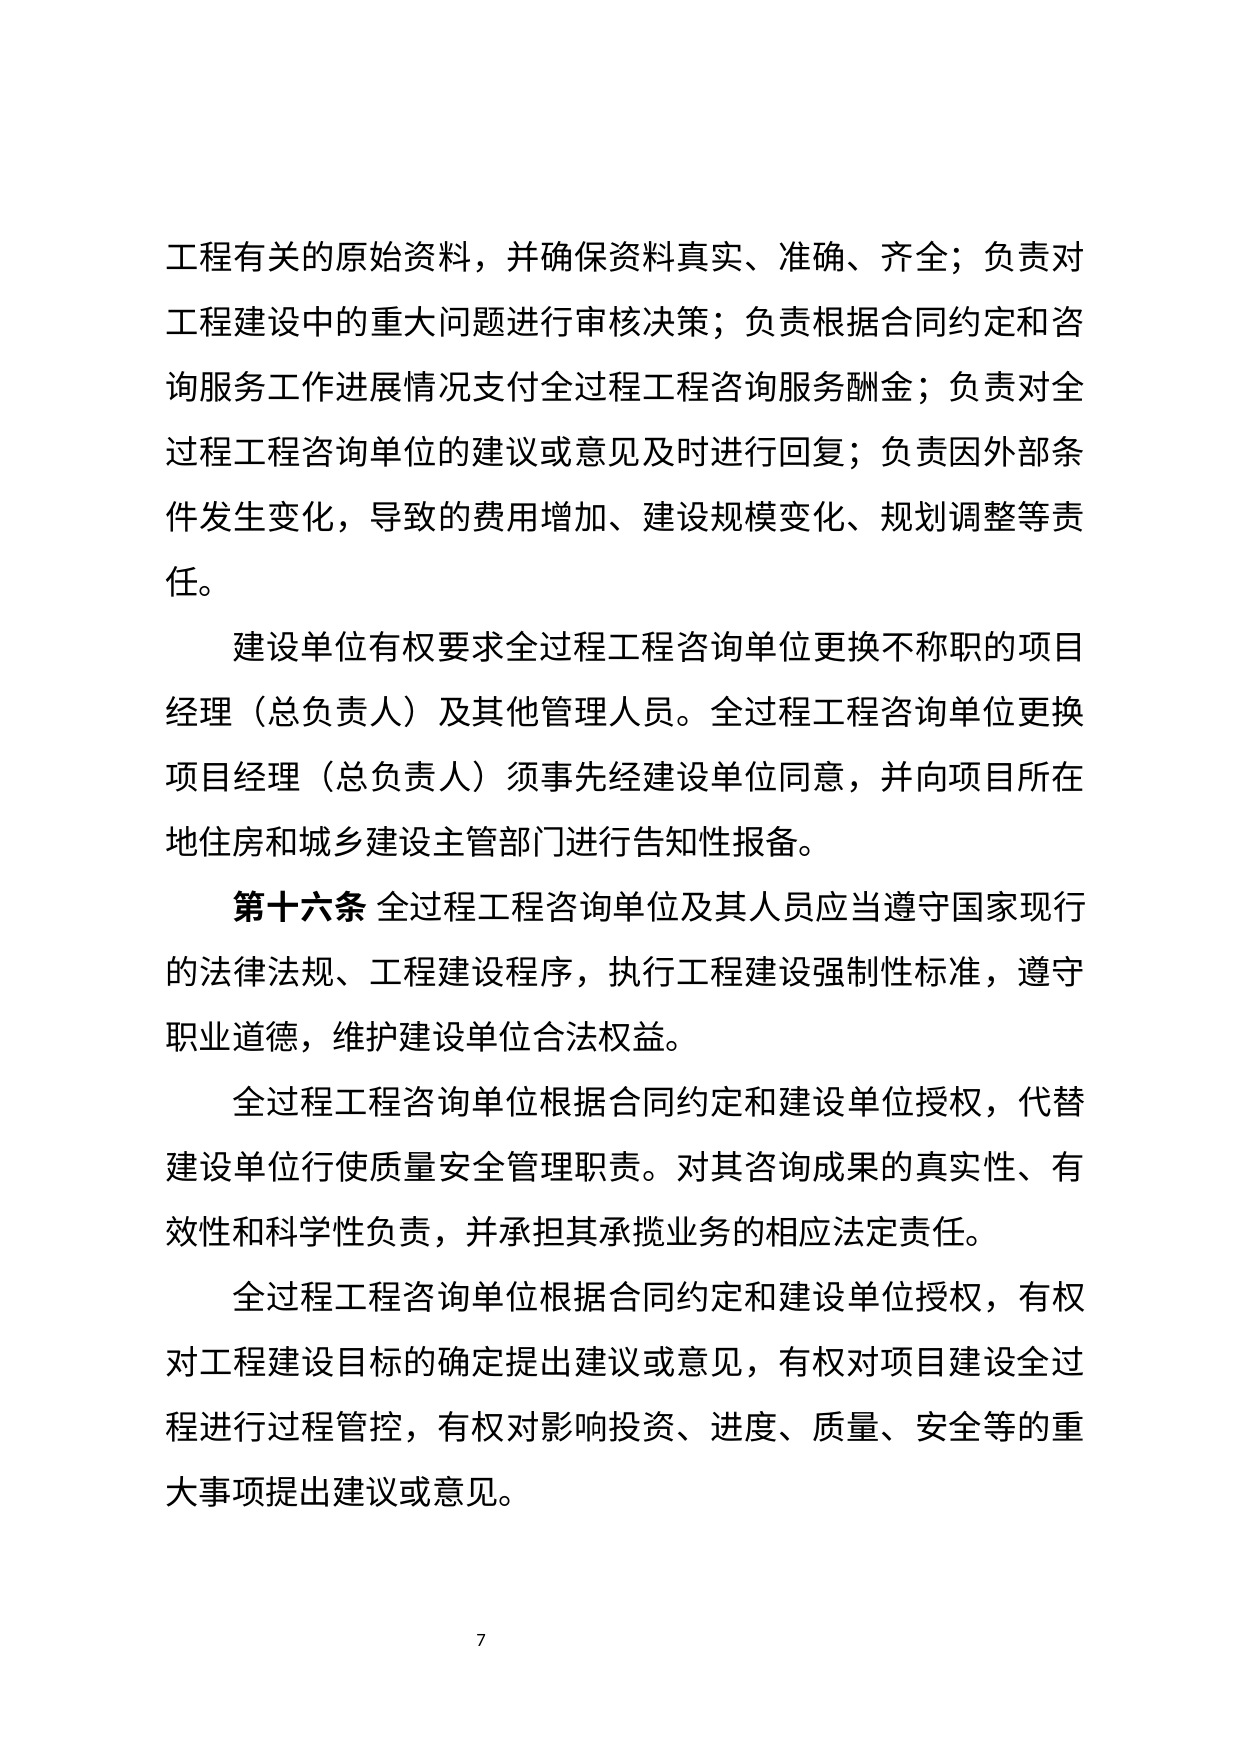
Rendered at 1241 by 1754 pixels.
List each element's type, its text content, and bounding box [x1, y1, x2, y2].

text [165, 222, 1087, 612]
text 建设单位有权要求全过程工程咨询单位更换不称职的项目经理（总负责人）及其他管理人员。全过程工程咨询单位更换项目经理（总负责人）须事先经建设单位同意，并向项目所在地住房和城乡建设主管部门进行告知性报备。 [165, 612, 1087, 872]
text 第十六条 全过程工程咨询单位及其人员应当遵守国家现行的法律法规、工程建设程序，执行工程建设强制性标准，遵守职业道德，维护建设单位合法权益。 [165, 872, 1087, 1067]
text 全过程工程咨询单位根据合同约定和建设单位授权，代替建设单位行使质量安全管理职责。对其咨询成果的真实性、有效性和科学性负责，并承担其承揽业务的相应法定责任。 [165, 1067, 1087, 1262]
text 全过程工程咨询单位根据合同约定和建设单位授权，有权对工程建设目标的确定提出建议或意见，有权对项目建设全过程进行过程管控，有权对影响投资、进度、质量、安全等的重大事项提出建议或意见。 [165, 1262, 1087, 1522]
